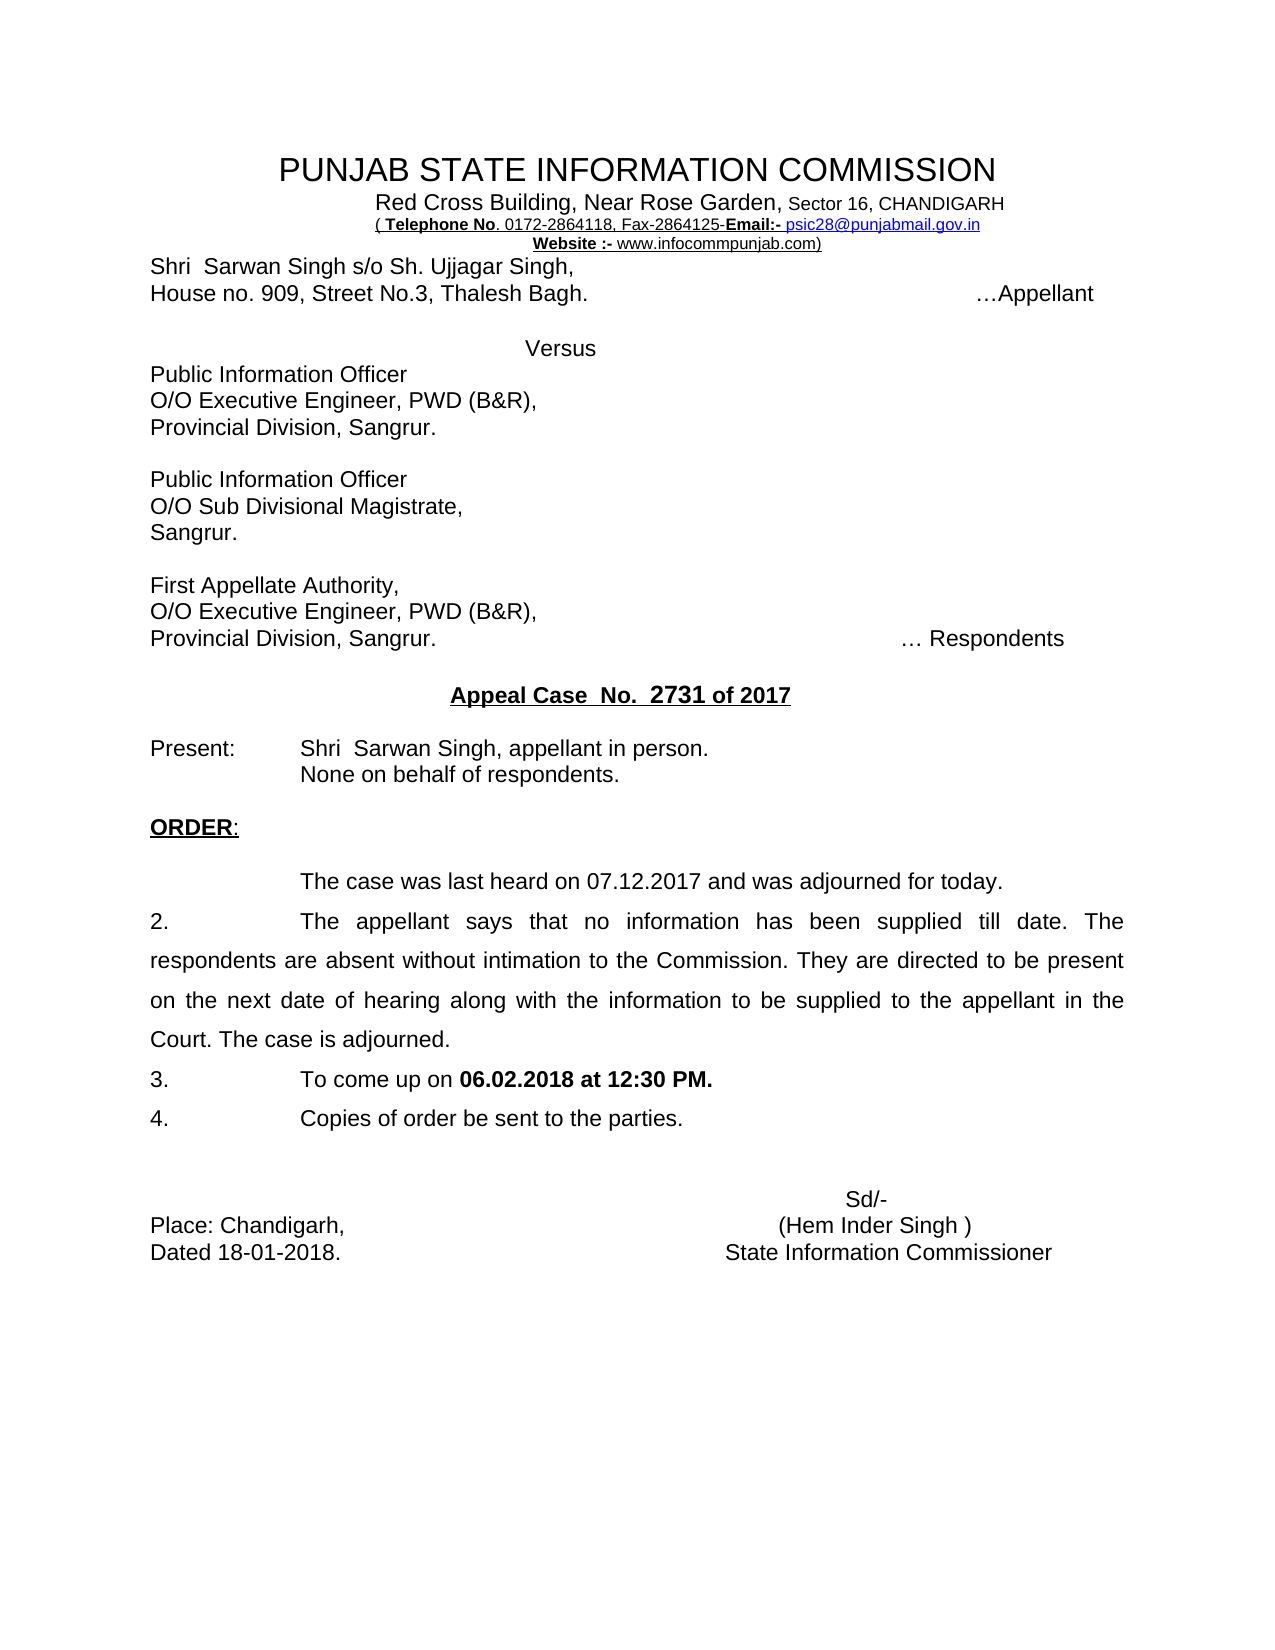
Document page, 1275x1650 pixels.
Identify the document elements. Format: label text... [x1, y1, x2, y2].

text Shri Sarwan Singh s/o Sh. Ujjagar Singh, [150, 253, 1125, 279]
text Provincial Division, Sangrur. … Respondents [150, 624, 1125, 651]
text Dated 18-01-2018. State Information Commissioner [150, 1238, 1125, 1265]
text Place: Chandigarh, (Hem Inder Singh ) [150, 1212, 1125, 1238]
text O/O Executive Engineer, PWD (B&R), [150, 387, 1125, 414]
text O/O Sub Divisional Magistrate, [150, 493, 1125, 519]
text PUNJAB STATE INFORMATION COMMISSION [150, 150, 1125, 188]
text ( Telephone No. 0172-2864118, Fax-2864125-Email:- psic28@punjabmail.gov.in [300, 215, 1125, 234]
text House no. 909, Street No.3, Thalesh Bagh. …Appellant [150, 279, 1125, 306]
text Sangrur. [150, 519, 1125, 545]
text Red Cross Building, Near Rose Garden, Sector 16, CHANDIGARH [300, 188, 1125, 215]
text ORDER: [150, 814, 1125, 840]
text Provincial Division, Sangrur. [150, 414, 1125, 440]
text 3. To come up on 06.02.2018 at 12:30 PM. [150, 1066, 1125, 1092]
text Public Information Officer [150, 361, 1125, 387]
text Present: Shri Sarwan Singh, appellant in person. [150, 735, 1125, 761]
text Website :- www.infocommpunjab.com) [300, 234, 1125, 253]
text Versus [450, 334, 1125, 361]
text First Appellate Authority, [150, 572, 1125, 598]
text Public Information Officer [150, 466, 1125, 493]
text O/O Executive Engineer, PWD (B&R), [150, 598, 1125, 624]
text The case was last heard on 07.12.2017 and was adjourned for today. [225, 868, 1125, 894]
text None on behalf of respondents. [150, 761, 1125, 787]
text Appeal Case No. 2731 of 2017 [375, 679, 1125, 708]
text 4. Copies of order be sent to the parties. [150, 1105, 1125, 1131]
text 2. The appellant says that no information has been supplied till date. The respondents are absent without intimation to the Commission. They are directed to be present on the next date of hearing along with the information to be supplied to the appellant in the Court. The case is adjourned. [150, 908, 1125, 1052]
text Sd/- [225, 1186, 1125, 1212]
